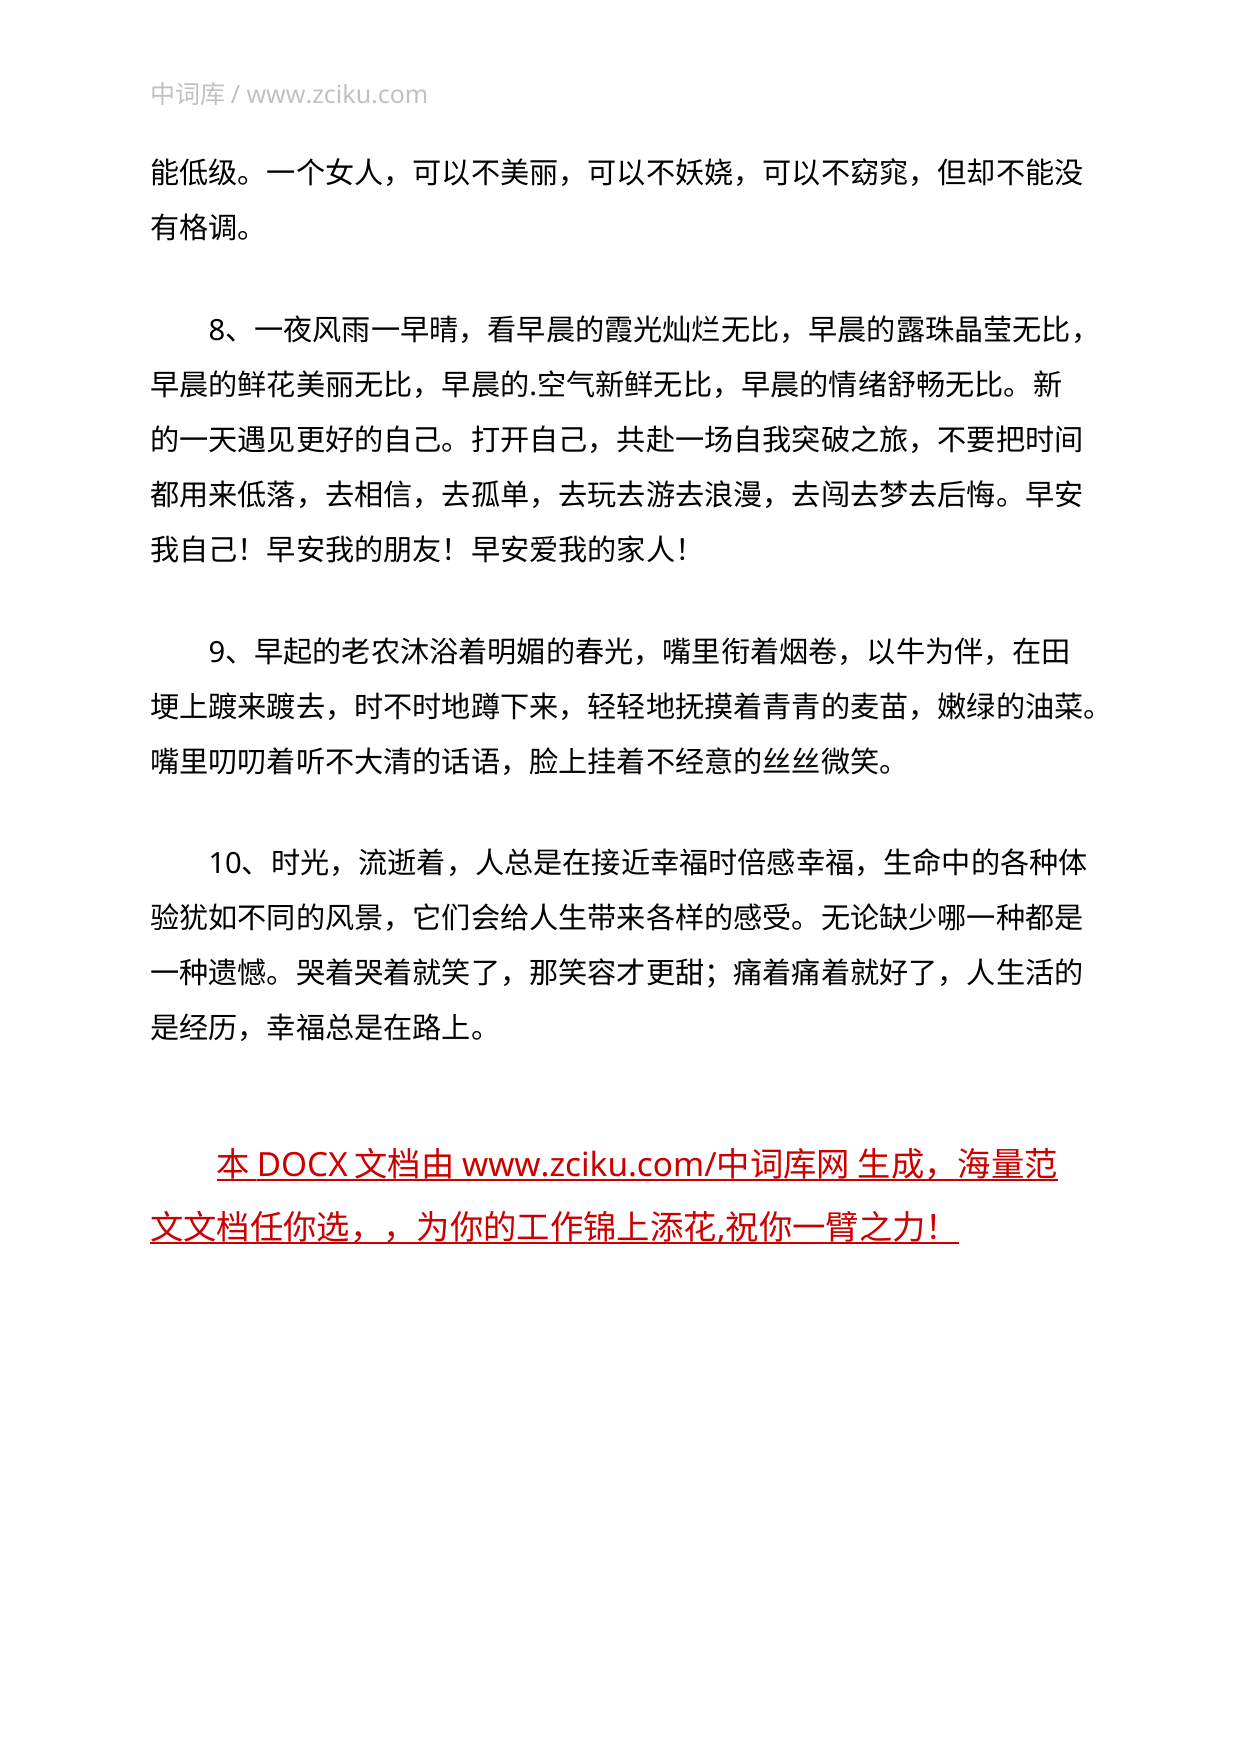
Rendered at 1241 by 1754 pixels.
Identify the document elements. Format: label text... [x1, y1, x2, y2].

text 9、早起的老农沐浴着明媚的春光，嘴里衔着烟卷，以牛为伴，在田埂上踱来踱去，时不时地蹲下来，轻轻地抚摸着青青的麦苗，嫩绿的油菜。嘴里叨叨着听不大清的话语，脸上挂着不经意的丝丝微笑。 [150, 628, 1090, 780]
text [150, 150, 1090, 247]
text 8、一夜风雨一早晴，看早晨的霞光灿烂无比，早晨的露珠晶莹无比，早晨的鲜花美丽无比，早晨的.空气新鲜无比，早晨的情绪舒畅无比。新的一天遇见更好的自己。打开自己，共赴一场自我突破之旅，不要把时间都用来低落，去相信，去孤单，去玩去游去浪漫，去闯去梦去后悔。早安我自己！早安我的朋友！早安爱我的家人！ [150, 307, 1090, 569]
text 10、时光，流逝着，人总是在接近幸福时倍感幸福，生命中的各种体验犹如不同的风景，它们会给人生带来各样的感受。无论缺少哪一种都是一种遗憾。哭着哭着就笑了，那笑容才更甜；痛着痛着就好了，人生活的是经历，幸福总是在路上。 [150, 840, 1090, 1047]
text 本DOCX文档由 www.zciku.com/中词库网 生成，海量范文文档任你选，，为你的工作锦上添花,祝你一臂之力！ [150, 1138, 1090, 1249]
